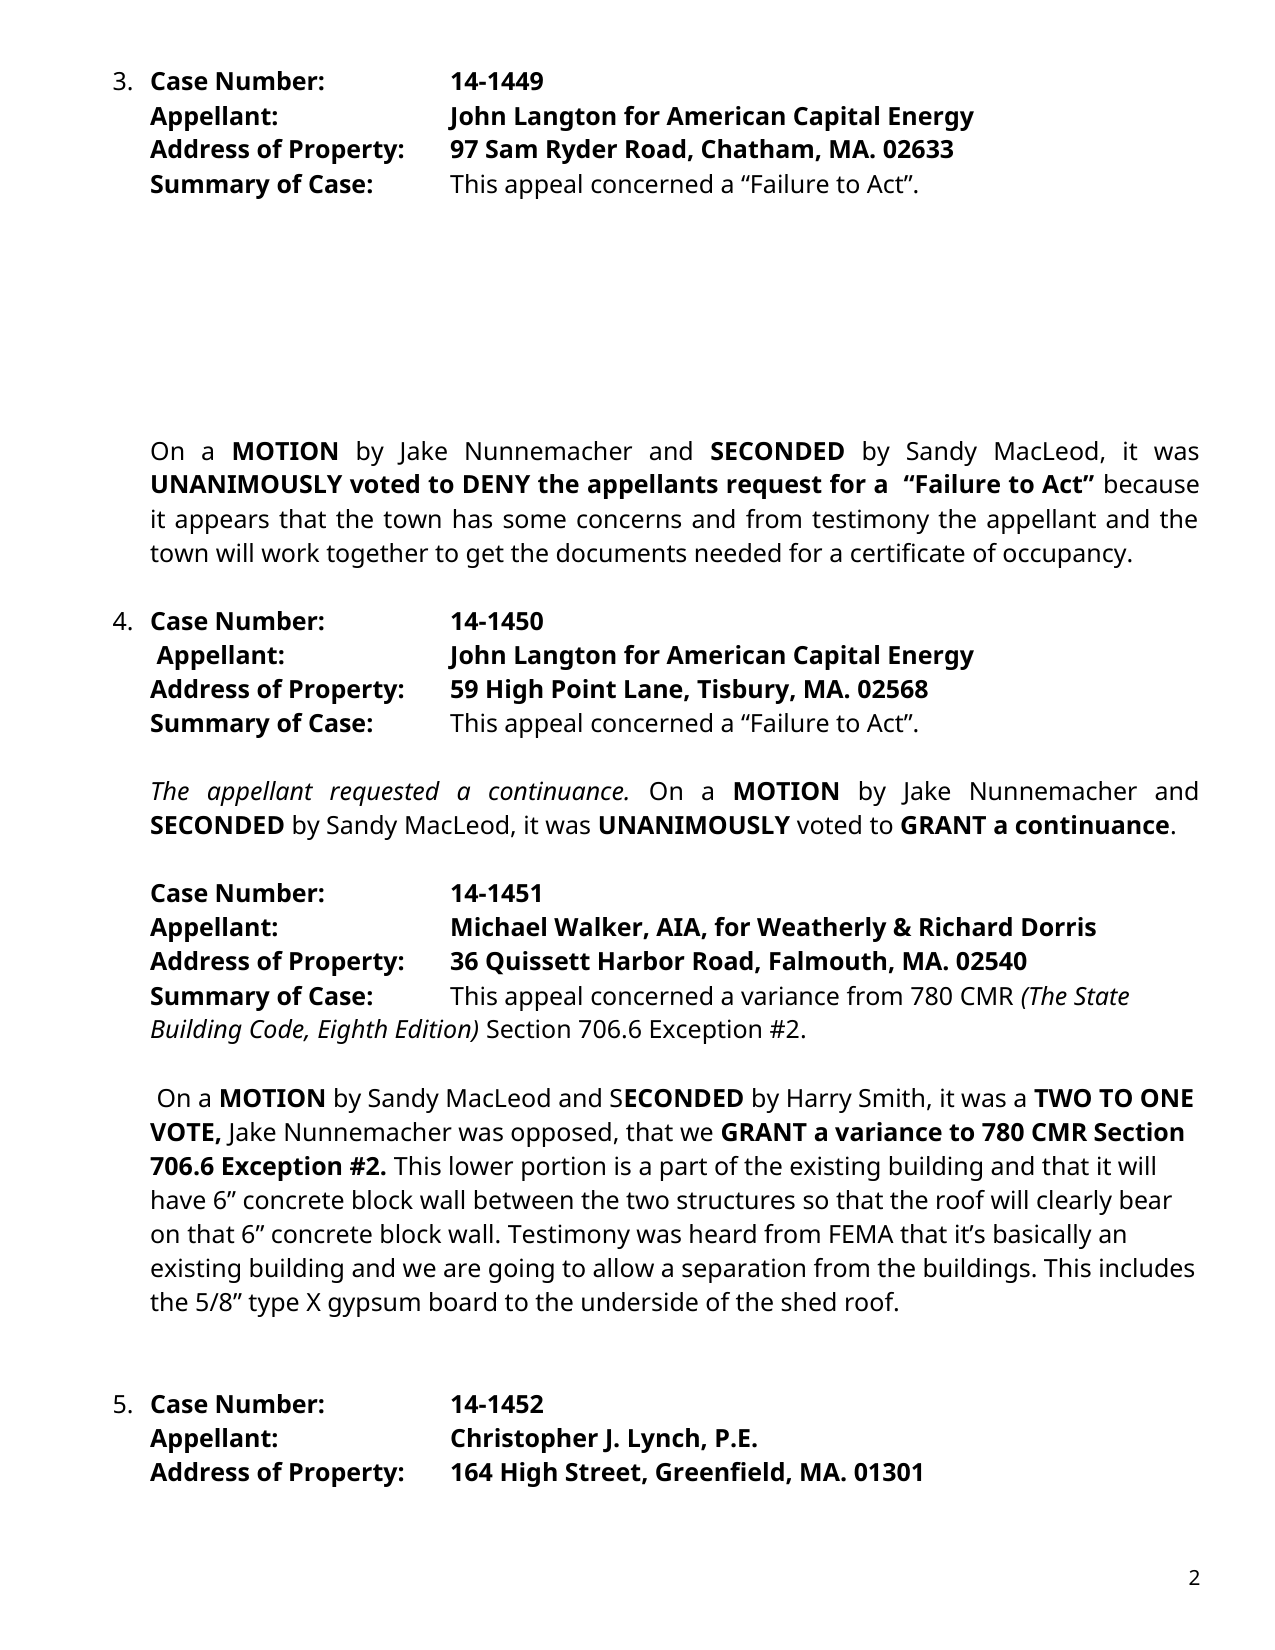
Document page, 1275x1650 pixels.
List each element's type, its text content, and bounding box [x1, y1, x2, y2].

text Appellant: John Langton for American Capital Energy [150, 98, 1200, 132]
text The appellant requested a continuance. On a MOTION by Jake Nunnemacher and SECONDED by Sandy MacLeod, it was UNANIMOUSLY voted to GRANT a continuance. [150, 774, 1200, 842]
text Address of Property: 36 Quissett Harbor Road, Falmouth, MA. 02540 [150, 944, 1200, 978]
text Address of Property: 97 Sam Ryder Road, Chatham, MA. 02633 [150, 132, 1200, 166]
list Case Number: 14-1452 [112, 1387, 1200, 1421]
text On a MOTION by Jake Nunnemacher and SECONDED by Sandy MacLeod, it was UNANIMOUSLY voted to DENY the appellants request for a “Failure to Act” because it appears that the town has some concerns and from testimony the appellant and the town will work together to get the documents needed for a certificate of occupancy. [150, 433, 1200, 569]
text Summary of Case: This appeal concerned a “Failure to Act”. [150, 166, 1200, 200]
text Address of Property: 164 High Street, Greenfield, MA. 01301 [150, 1455, 1200, 1489]
text Summary of Case: This appeal concerned a variance from 780 CMR (The State Building Code, Eighth Edition) Section 706.6 Exception #2. [150, 978, 1200, 1046]
text Address of Property: 59 High Point Lane, Tisbury, MA. 02568 [150, 672, 1200, 706]
list Case Number: 14-1449 [112, 64, 1200, 98]
list Case Number: 14-1450 [112, 603, 1200, 637]
text Appellant: Christopher J. Lynch, P.E. [150, 1421, 1200, 1455]
text Summary of Case: This appeal concerned a “Failure to Act”. [150, 706, 1200, 740]
text Case Number: 14-1451 [150, 876, 1200, 910]
text Appellant: John Langton for American Capital Energy [150, 637, 1200, 672]
text Appellant: Michael Walker, AIA, for Weatherly & Richard Dorris [150, 910, 1200, 944]
text On a MOTION by Sandy MacLeod and SECONDED by Harry Smith, it was a TWO TO ONE VOTE, Jake Nunnemacher was opposed, that we GRANT a variance to 780 CMR Section 706.6 Exception #2. This lower portion is a part of the existing building and that it will have 6” concrete block wall between the two structures so that the roof will clearly bear on that 6” concrete block wall. Testimony was heard from FEMA that it’s basically an existing building and we are going to allow a separation from the buildings. This includes the 5/8” type X gypsum board to the underside of the shed roof. [150, 1080, 1200, 1319]
